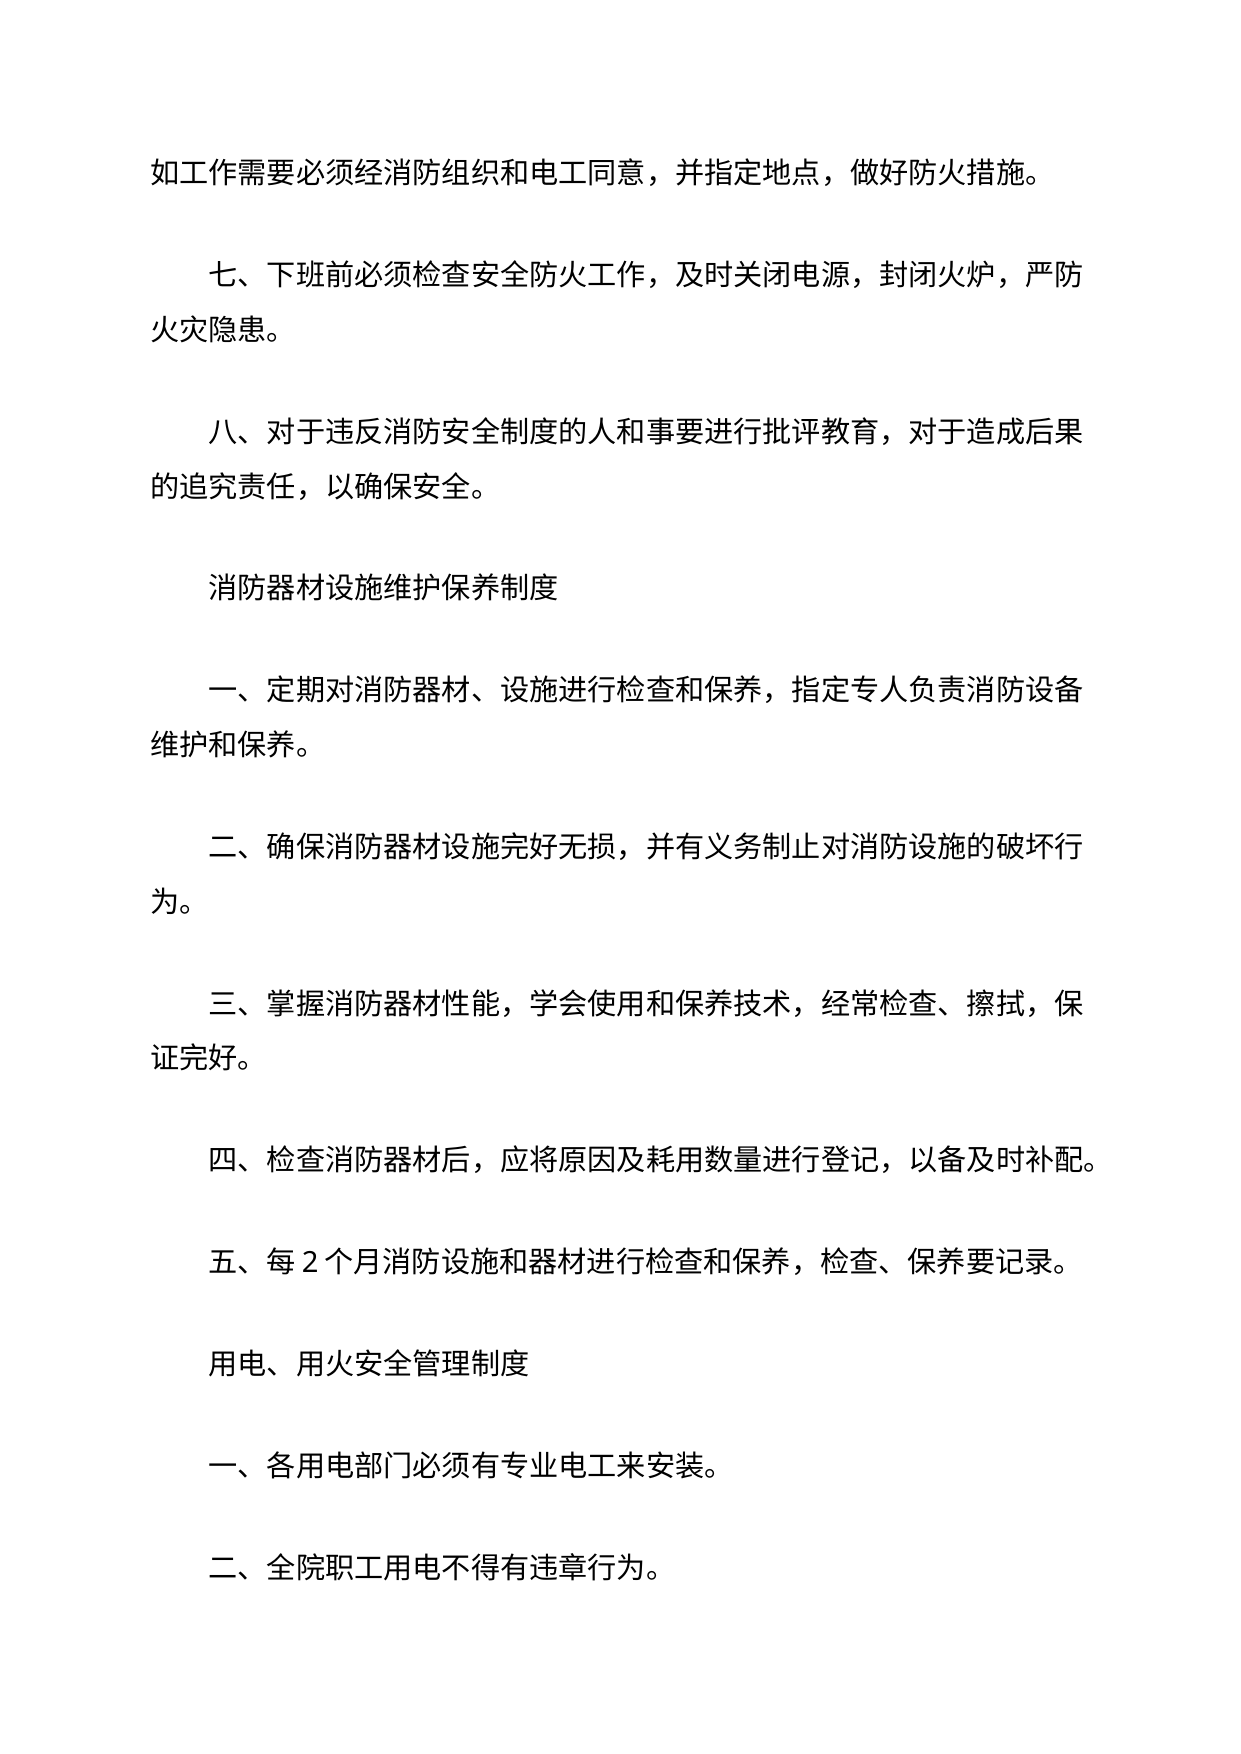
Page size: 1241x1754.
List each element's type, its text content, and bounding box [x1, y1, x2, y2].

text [150, 150, 1090, 192]
text 七、下班前必须检查安全防火工作，及时关闭电源，封闭火炉，严防火灾隐患。 [150, 252, 1090, 349]
text 八、对于违反消防安全制度的人和事要进行批评教育，对于造成后果的追究责任，以确保安全。 [150, 408, 1090, 506]
text 一、各用电部门必须有专业电工来安装。 [150, 1442, 1090, 1485]
text 用电、用火安全管理制度 [150, 1341, 1090, 1383]
text 五、每2个月消防设施和器材进行检查和保养，检查、保养要记录。 [150, 1239, 1090, 1281]
text 二、确保消防器材设施完好无损，并有义务制止对消防设施的破坏行为。 [150, 823, 1090, 921]
text 四、检查消防器材后，应将原因及耗用数量进行登记，以备及时补配。 [150, 1137, 1090, 1179]
text 一、定期对消防器材、设施进行检查和保养，指定专人负责消防设备维护和保养。 [150, 667, 1090, 764]
text 二、全院职工用电不得有违章行为。 [150, 1544, 1090, 1586]
text 消防器材设施维护保养制度 [150, 565, 1090, 607]
text 三、掌握消防器材性能，学会使用和保养技术，经常检查、擦拭，保证完好。 [150, 980, 1090, 1077]
